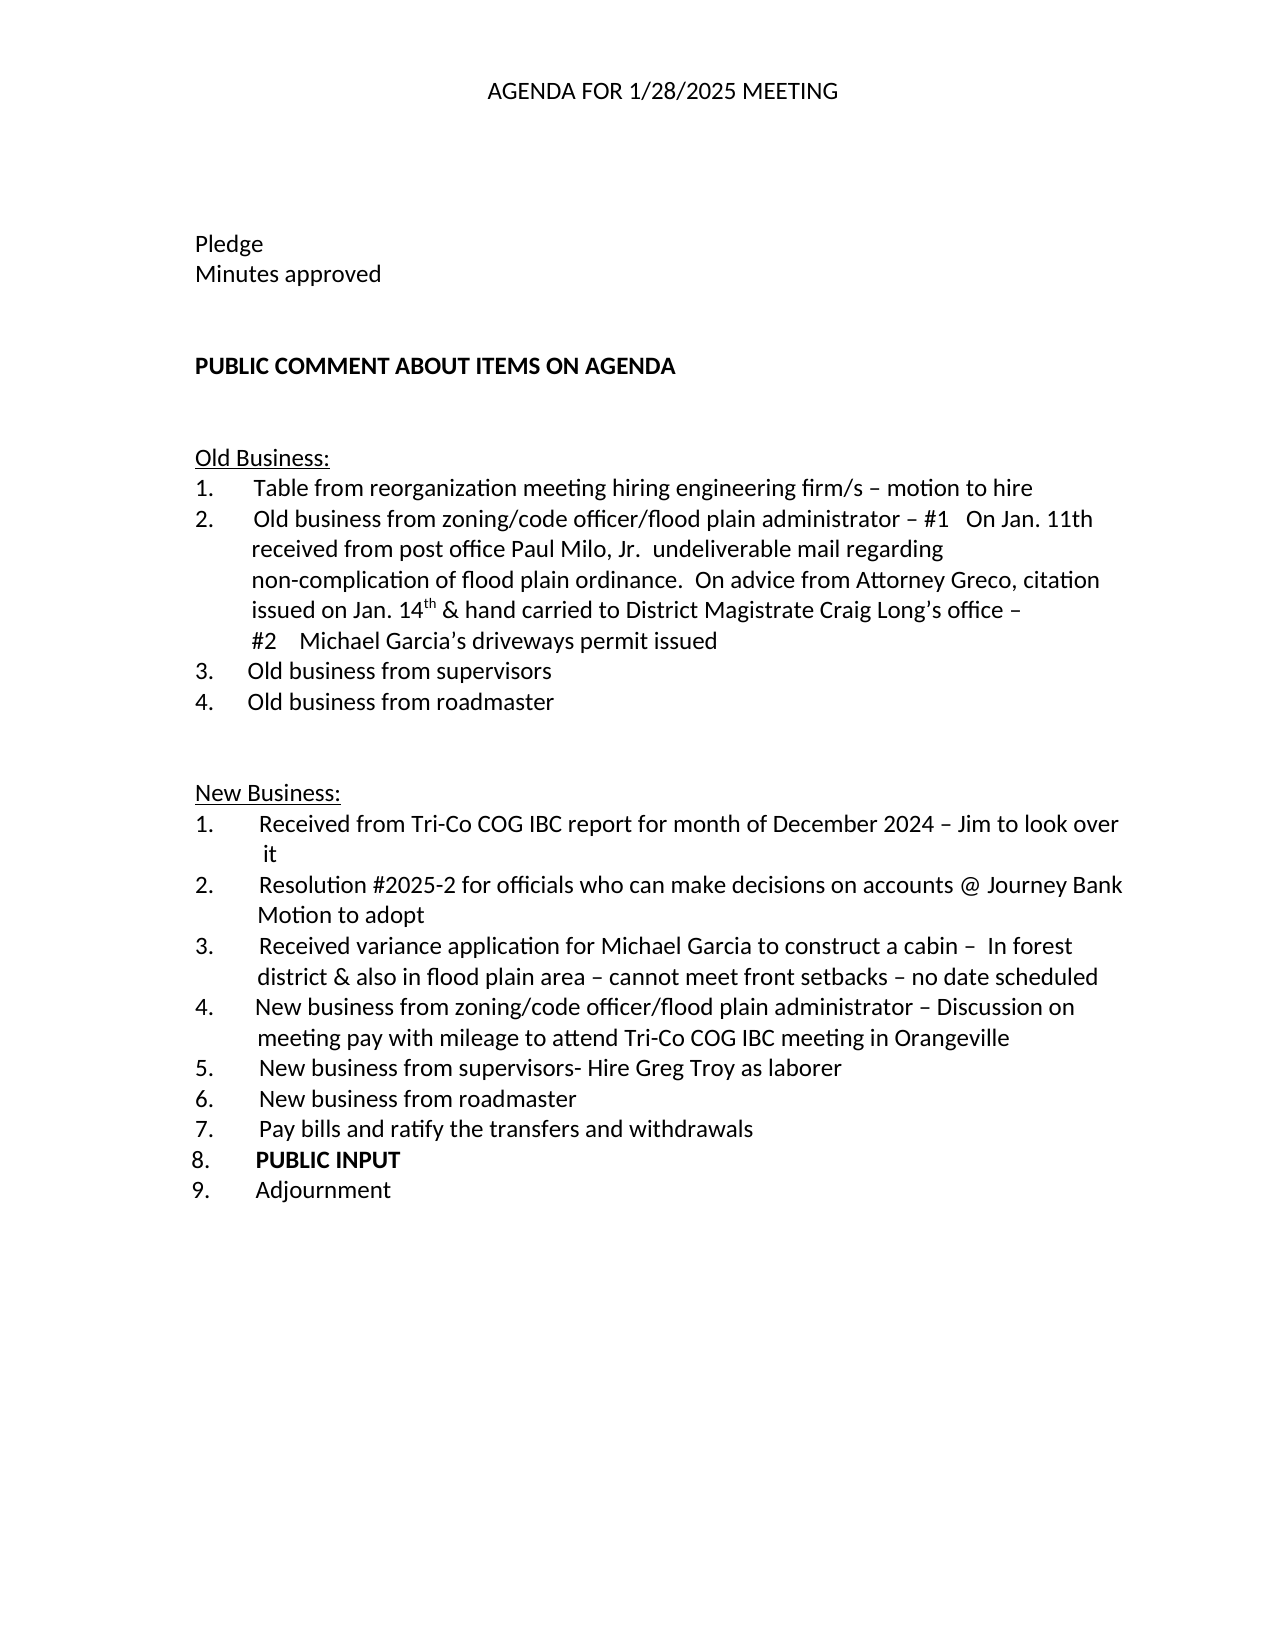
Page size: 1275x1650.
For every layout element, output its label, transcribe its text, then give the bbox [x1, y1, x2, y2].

list Table from reorganization meeting hiring engineering firm/s – motion to hire [195, 472, 1125, 503]
list Received variance application for Michael Garcia to construct a cabin – In forest [195, 930, 1125, 961]
text 9. Adjournment [180, 1174, 1125, 1205]
text Minutes approved [150, 259, 1125, 289]
text non-complication of flood plain ordinance. On advice from Attorney Greco, citation [195, 564, 1125, 594]
text it [195, 838, 1125, 869]
text meeting pay with mileage to attend Tri-Co COG IBC meeting in Orangeville [195, 1022, 1125, 1052]
list New business from roadmaster [195, 1083, 1125, 1113]
text Pledge [150, 228, 1125, 259]
list Old business from roadmaster [195, 686, 1125, 716]
list Received from Tri-Co COG IBC report for month of December 2024 – Jim to look over [195, 808, 1125, 838]
text received from post office Paul Milo, Jr. undeliverable mail regarding [195, 533, 1125, 564]
text New Business: [195, 777, 1125, 808]
list Resolution #2025-2 for officials who can make decisions on accounts @ Journey Bank [195, 869, 1125, 899]
list New business from zoning/code officer/flood plain administrator – Discussion on [195, 991, 1125, 1022]
list Old business from zoning/code officer/flood plain administrator – #1 On Jan. 11th [195, 503, 1125, 533]
text district & also in flood plain area – cannot meet front setbacks – no date scheduled [195, 961, 1125, 991]
text #2 Michael Garcia’s driveways permit issued [195, 625, 1125, 655]
text Old Business: [150, 442, 1125, 472]
list Pay bills and ratify the transfers and withdrawals [195, 1113, 1125, 1144]
list New business from supervisors- Hire Greg Troy as laborer [195, 1052, 1125, 1083]
text PUBLIC COMMENT ABOUT ITEMS ON AGENDA [150, 350, 1125, 381]
text Motion to adopt [195, 899, 1125, 930]
text AGENDA FOR 1/28/2025 MEETING [150, 76, 1125, 106]
list Old business from supervisors [195, 655, 1125, 686]
text 8. PUBLIC INPUT [180, 1144, 1125, 1174]
text issued on Jan. 14th & hand carried to District Magistrate Craig Long’s office – [195, 594, 1125, 625]
